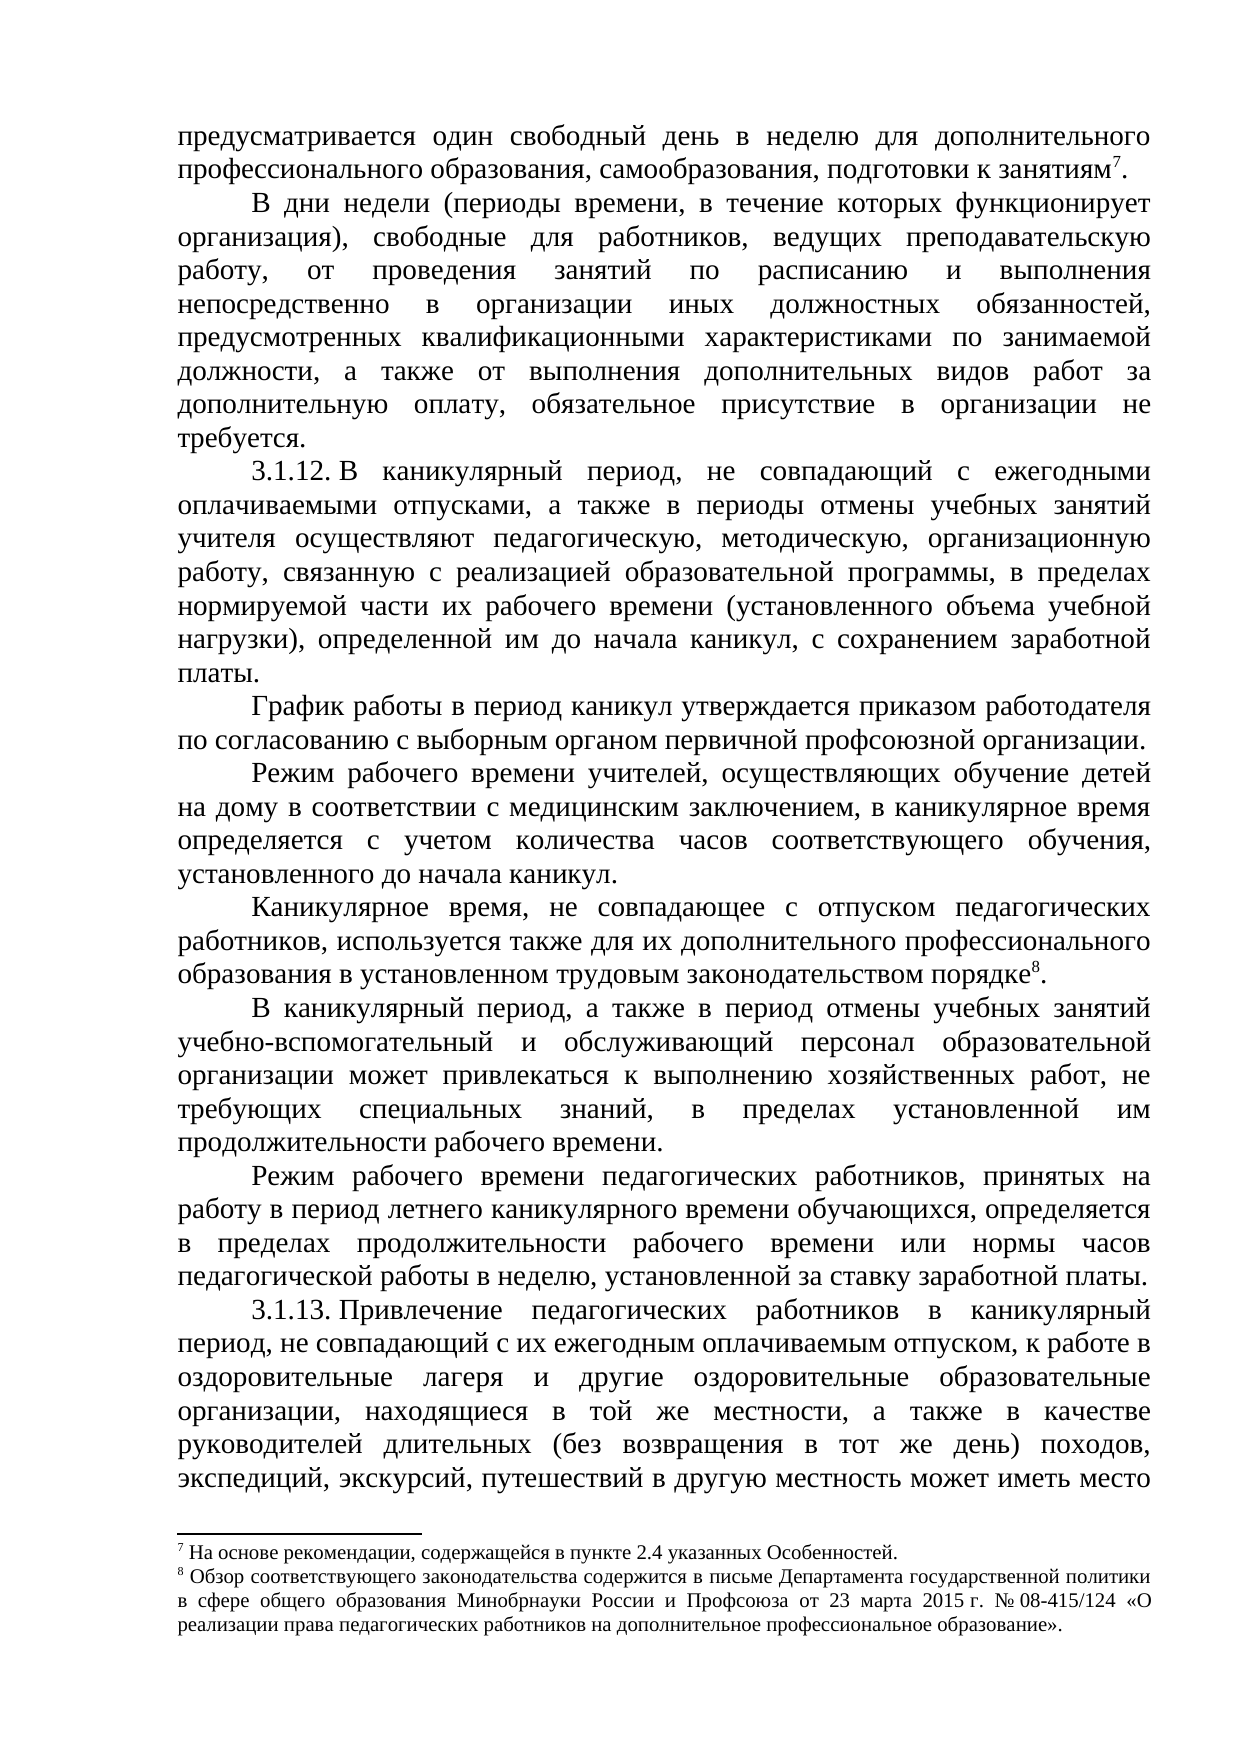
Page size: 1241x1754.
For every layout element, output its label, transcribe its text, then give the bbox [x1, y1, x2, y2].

text 3.1.12. В каникулярный период, не совпадающий с ежегодными оплачиваемыми отпусками, а также в периоды отмены учебных занятий учителя осуществляют педагогическую, методическую, организационную работу, связанную с реализацией образовательной программы, в пределах нормируемой части их рабочего времени (установленного объема учебной нагрузки), определенной им до начала каникул, с сохранением заработной платы. [177, 453, 1152, 688]
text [177, 1292, 1152, 1493]
text В дни недели (периоды времени, в течение которых функционирует организация), свободные для работников, ведущих преподавательскую работу, от проведения занятий по расписанию и выполнения непосредственно в организации иных должностных обязанностей, предусмотренных квалификационными характеристиками по занимаемой должности, а также от выполнения дополнительных видов работ за дополнительную оплату, обязательное присутствие в организации не требуется. [177, 185, 1152, 453]
text Каникулярное время, не совпадающее с отпуском педагогических работников, используется также для их дополнительного профессионального образования в установленном трудовым законодательством порядке. [177, 889, 1152, 990]
text Режим рабочего времени учителей, осуществляющих обучение детей на дому в соответствии с медицинским заключением, в каникулярное время определяется с учетом количества часов соответствующего обучения, установленного до начала каникул. [177, 755, 1152, 889]
text График работы в период каникул утверждается приказом работодателя по согласованию с выборным органом первичной профсоюзной организации. [177, 688, 1152, 755]
text Режим рабочего времени педагогических работников, принятых на работу в период летнего каникулярного времени обучающихся, определяется в пределах продолжительности рабочего времени или нормы часов педагогической работы в неделю, установленной за ставку заработной платы. [177, 1158, 1152, 1292]
text В каникулярный период, а также в период отмены учебных занятий учебно-вспомогательный и обслуживающий персонал образовательной организации может привлекаться к выполнению хозяйственных работ, не требующих специальных знаний, в пределах установленной им продолжительности рабочего времени. [177, 990, 1152, 1158]
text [177, 118, 1152, 185]
